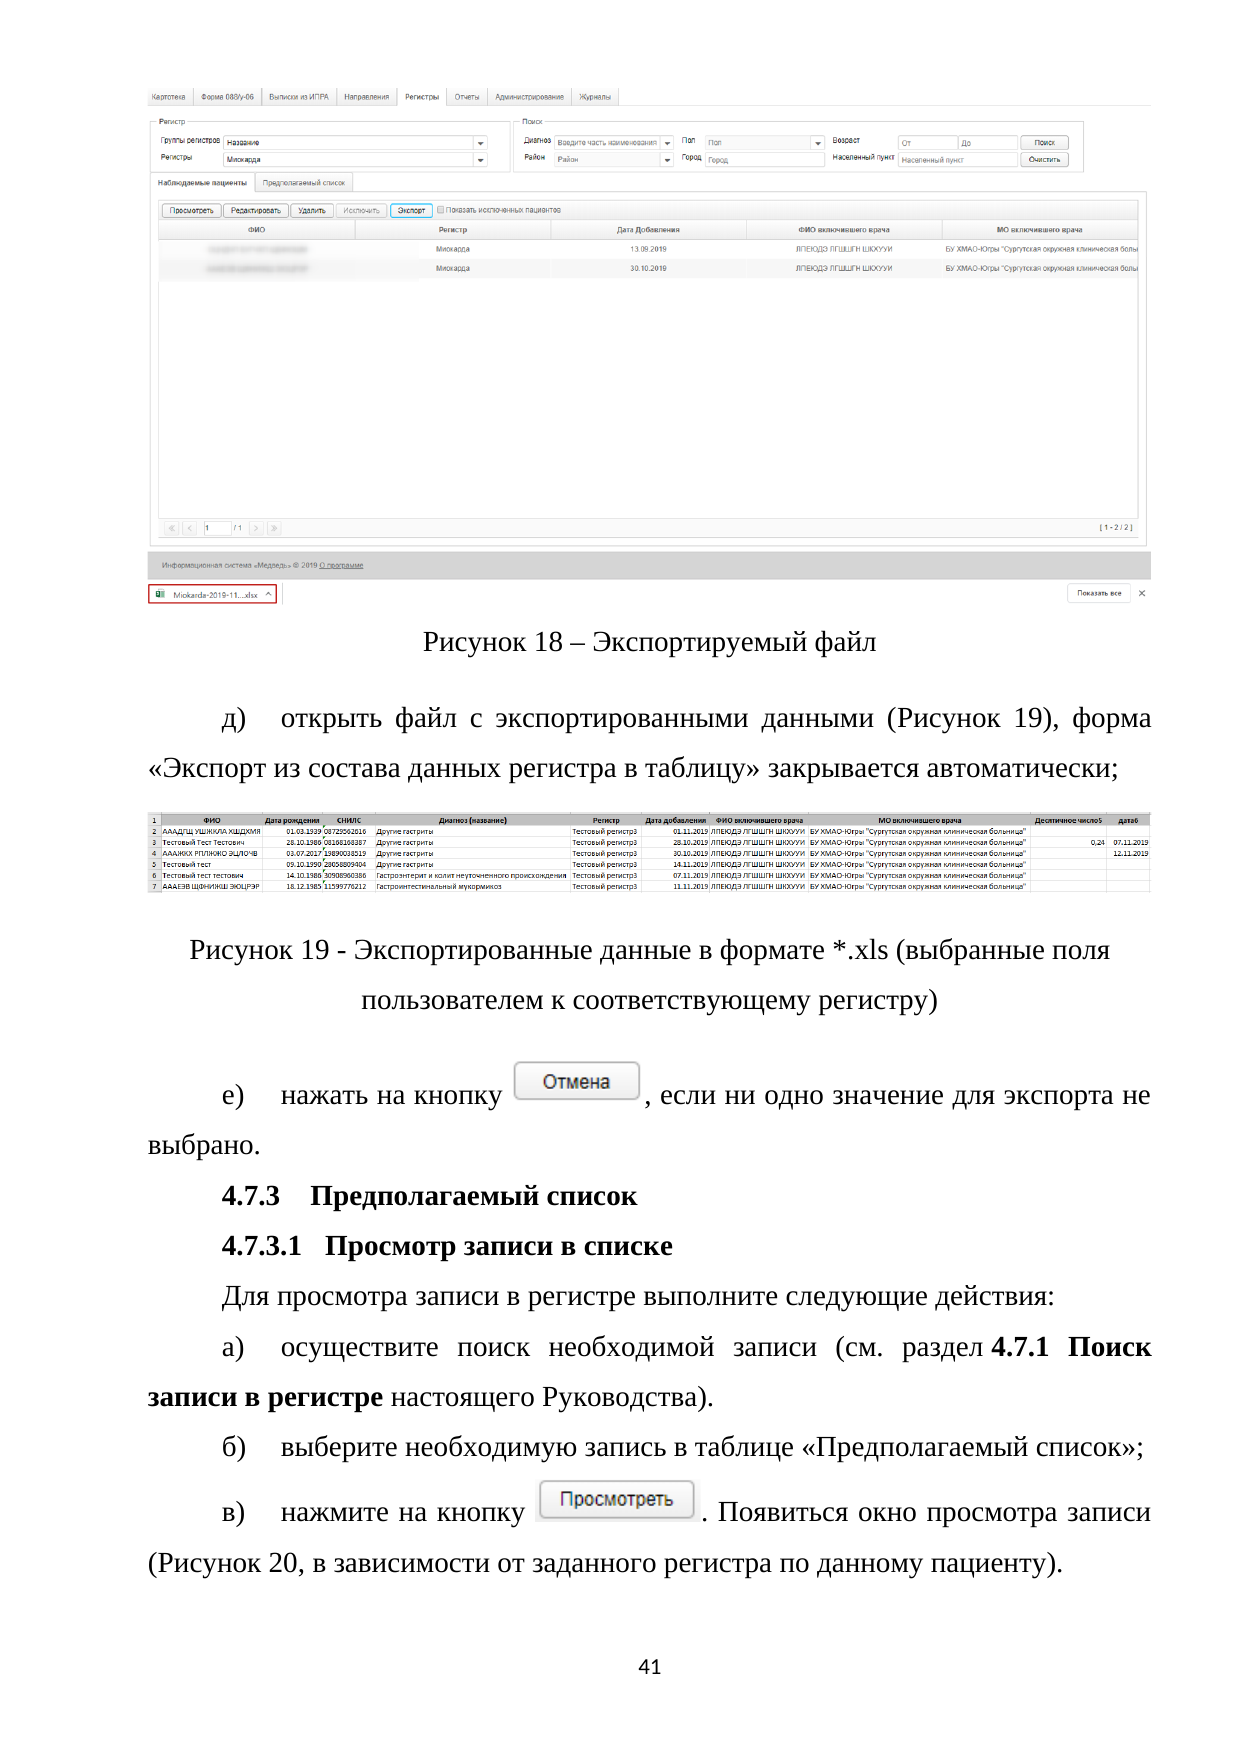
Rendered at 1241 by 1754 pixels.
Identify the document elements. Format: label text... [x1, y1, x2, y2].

text Для просмотра записи в регистре выполните следующие действия: [148, 1278, 1152, 1312]
text Просмотр записи в списке [148, 1228, 1152, 1262]
picture [511, 1057, 644, 1105]
picture [535, 1479, 701, 1522]
picture [147, 88, 1151, 606]
text Предполагаемый список [148, 1178, 1152, 1211]
list осуществите поиск необходимой записи (см. раздел 4.7.1 Поиск записи в регистре настоящего Руководства). [148, 1329, 1152, 1412]
text Рисунок 18 – Экспортируемый файл [148, 624, 1152, 658]
text Рисунок 19 - Экспортированные данные в формате *.xls (выбранные поля пользователем к соответствующему регистру) [148, 932, 1152, 1016]
text нажмите на кнопку . Появиться окно просмотра записи (Рисунок 20, в зависимости от заданного регистра по данному пациенту). [148, 1479, 1152, 1578]
text нажать на кнопку , если ни одно значение для экспорта не выбрано. [148, 1057, 1152, 1161]
text открыть файл с экспортированными данными (Рисунок 19), форма «Экспорт из состава данных регистра в таблицу» закрывается автоматически; [148, 700, 1152, 783]
picture [147, 812, 1152, 893]
text выберите необходимую запись в таблице «Предполагаемый список»; [148, 1429, 1152, 1463]
